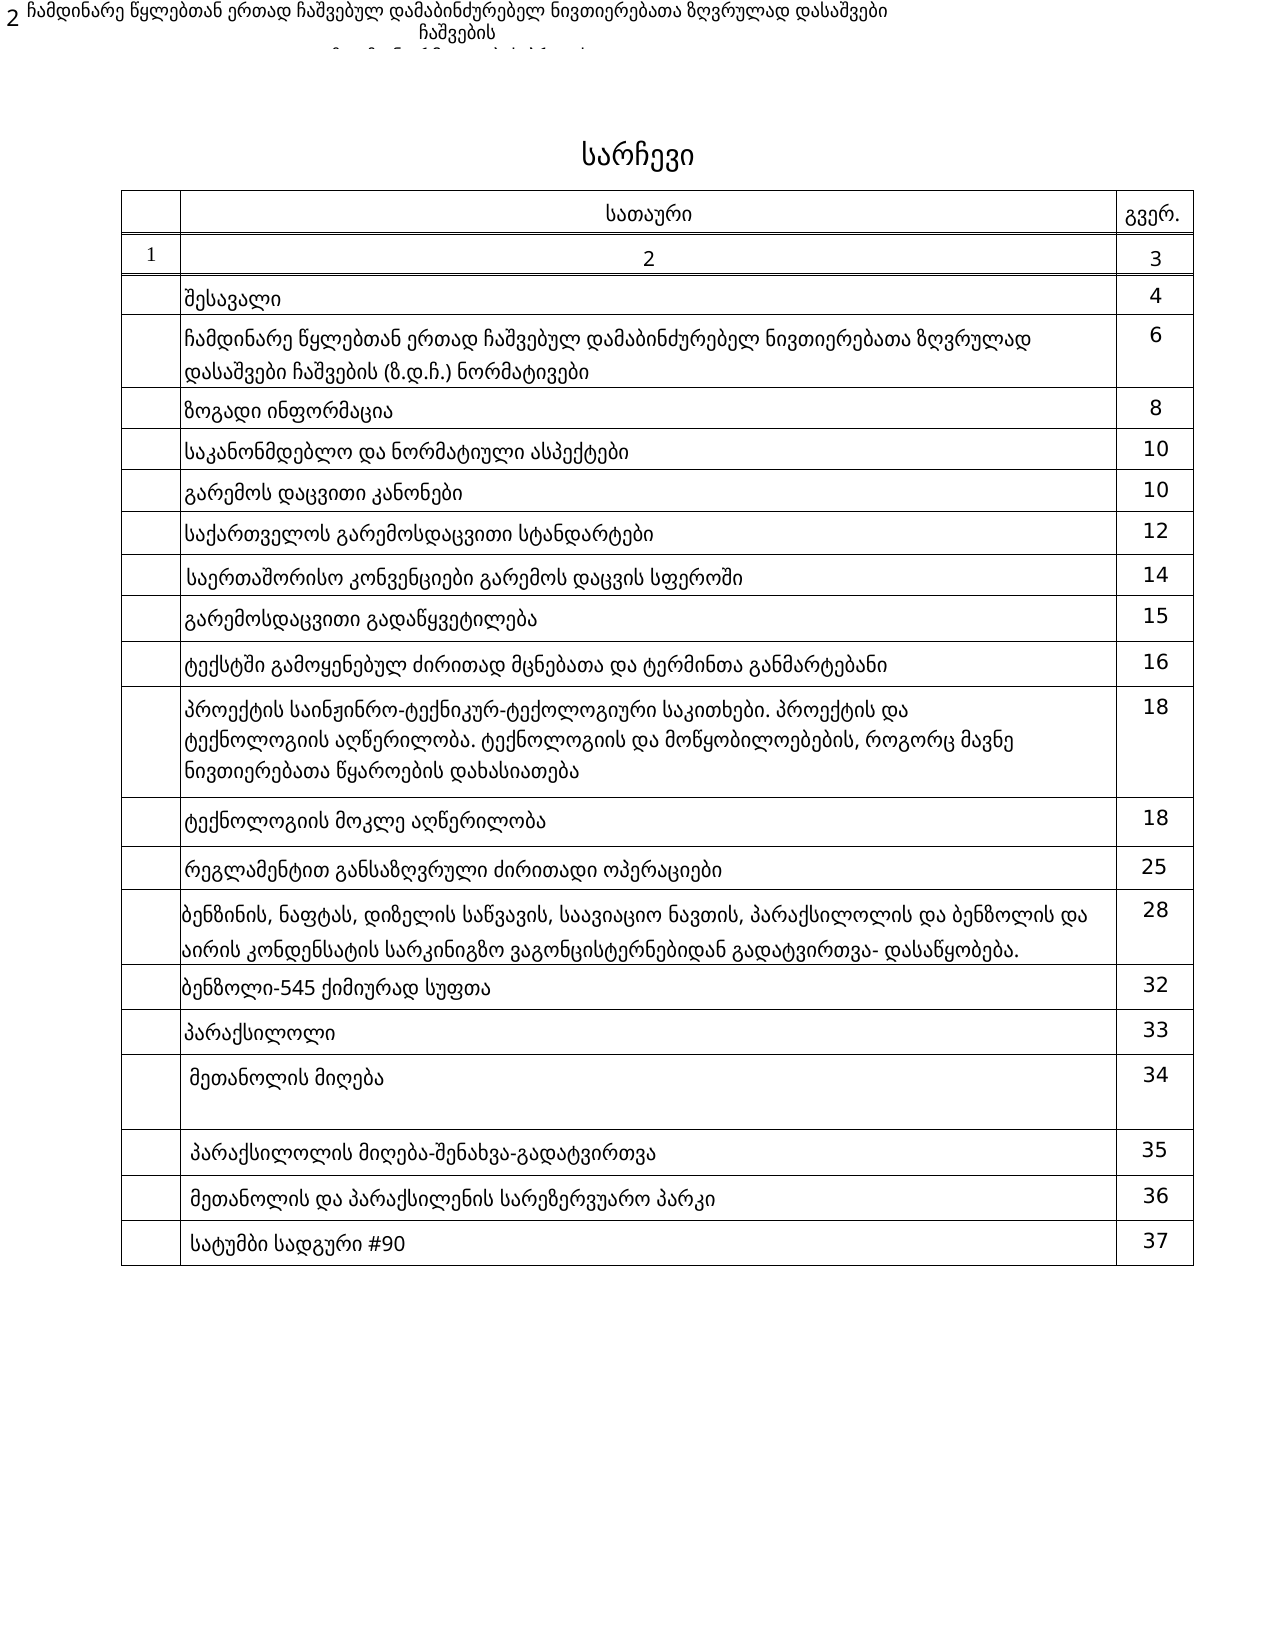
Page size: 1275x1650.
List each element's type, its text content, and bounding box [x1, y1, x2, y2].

table_cell ტექსტში გამოყენებულ ძირითად მცნებათა და ტერმინთა განმარტებანი [181, 642, 1116, 686]
table_cell 10 [1117, 470, 1193, 511]
table_cell [122, 642, 180, 686]
table_cell 34 [1117, 1055, 1193, 1129]
table_cell საქართველოს გარემოსდაცვითი სტანდარტები [181, 512, 1116, 554]
table_cell საერთაშორისო კონვენციები გარემოს დაცვის სფეროში [181, 555, 1116, 595]
table_cell პროექტის საინჟინრო-ტექნიკურ-ტექოლოგიური საკითხები. პროექტის და ტექნოლოგიის აღწერილობა. ტექნოლოგიის და მოწყობილოებების, როგორც მავნე ნივთიერებათა წყაროების დახასიათება [181, 687, 1116, 797]
table_header სათაური [181, 191, 1116, 232]
table_cell 15 [1117, 596, 1193, 641]
table_cell 33 [1117, 1010, 1193, 1054]
table_cell [122, 388, 180, 428]
table_cell 6 [1117, 315, 1193, 387]
table_cell [122, 429, 180, 469]
table_cell [122, 1221, 180, 1265]
table_cell 18 [1117, 687, 1193, 797]
table_cell 35 [1117, 1130, 1193, 1175]
table_cell [122, 965, 180, 1009]
table_cell პარაქსილოლის მიღება-შენახვა-გადატვირთვა [181, 1130, 1116, 1175]
table_cell 16 [1117, 642, 1193, 686]
table_cell [122, 470, 180, 511]
table_cell 8 [1117, 388, 1193, 428]
table_cell [122, 1130, 180, 1175]
table_cell 12 [1117, 512, 1193, 554]
table_cell 18 [1117, 798, 1193, 846]
table_cell ბენზოლი-545 ქიმიურად სუფთა [181, 965, 1116, 1009]
table_cell 25 [1117, 847, 1193, 889]
table_cell რეგლამენტით განსაზღვრული ძირითადი ოპერაციები [181, 847, 1116, 889]
table_cell [122, 847, 180, 889]
table_cell [122, 512, 180, 554]
table_cell ბენზინის, ნაფტას, დიზელის საწვავის, საავიაციო ნავთის, პარაქსილოლის და ბენზოლის და აირის კონდენსატის სარკინიგზო ვაგონცისტერნებიდან გადატვირთვა- დასაწყობება. [181, 890, 1116, 964]
table_cell მეთანოლის და პარაქსილენის სარეზერვუარო პარკი [181, 1176, 1116, 1220]
table_cell ტექნოლოგიის მოკლე აღწერილობა [181, 798, 1116, 846]
table_cell 4 [1117, 276, 1193, 314]
table_cell [122, 1176, 180, 1220]
table_cell 37 [1117, 1221, 1193, 1265]
table_cell 32 [1117, 965, 1193, 1009]
table_cell [122, 555, 180, 595]
table_cell საკანონმდებლო და ნორმატიული ასპექტები [181, 429, 1116, 469]
table_cell [122, 1055, 180, 1129]
table_cell 1 [122, 235, 180, 273]
table_cell 3 [1117, 235, 1193, 273]
table_cell [122, 596, 180, 641]
table_cell 10 [1117, 429, 1193, 469]
table_cell 2 [181, 235, 1116, 273]
table_cell 14 [1117, 555, 1193, 595]
table_cell ჩამდინარე წყლებთან ერთად ჩაშვებულ დამაბინძურებელ ნივთიერებათა ზღვრულად დასაშვები ჩაშვების (ზ.დ.ჩ.) ნორმატივები [181, 315, 1116, 387]
table_cell გარემოს დაცვითი კანონები [181, 470, 1116, 511]
table_cell [122, 687, 180, 797]
table_cell 28 [1117, 890, 1193, 964]
table_cell [122, 315, 180, 387]
table_cell მეთანოლის მიღება [181, 1055, 1116, 1129]
table_header გვერ. [1117, 191, 1193, 232]
table_cell პარაქსილოლი [181, 1010, 1116, 1054]
table_header [122, 191, 180, 232]
table_cell [122, 890, 180, 964]
table_cell [122, 798, 180, 846]
table_cell გარემოსდაცვითი გადაწყვეტილება [181, 596, 1116, 641]
table_cell შესავალი [181, 276, 1116, 314]
table_cell [122, 1010, 180, 1054]
text სარჩევი [325, 134, 951, 174]
table_cell ზოგადი ინფორმაცია [181, 388, 1116, 428]
table_cell სატუმბი სადგური #90 [181, 1221, 1116, 1265]
table_cell 36 [1117, 1176, 1193, 1220]
table_cell [122, 276, 180, 314]
